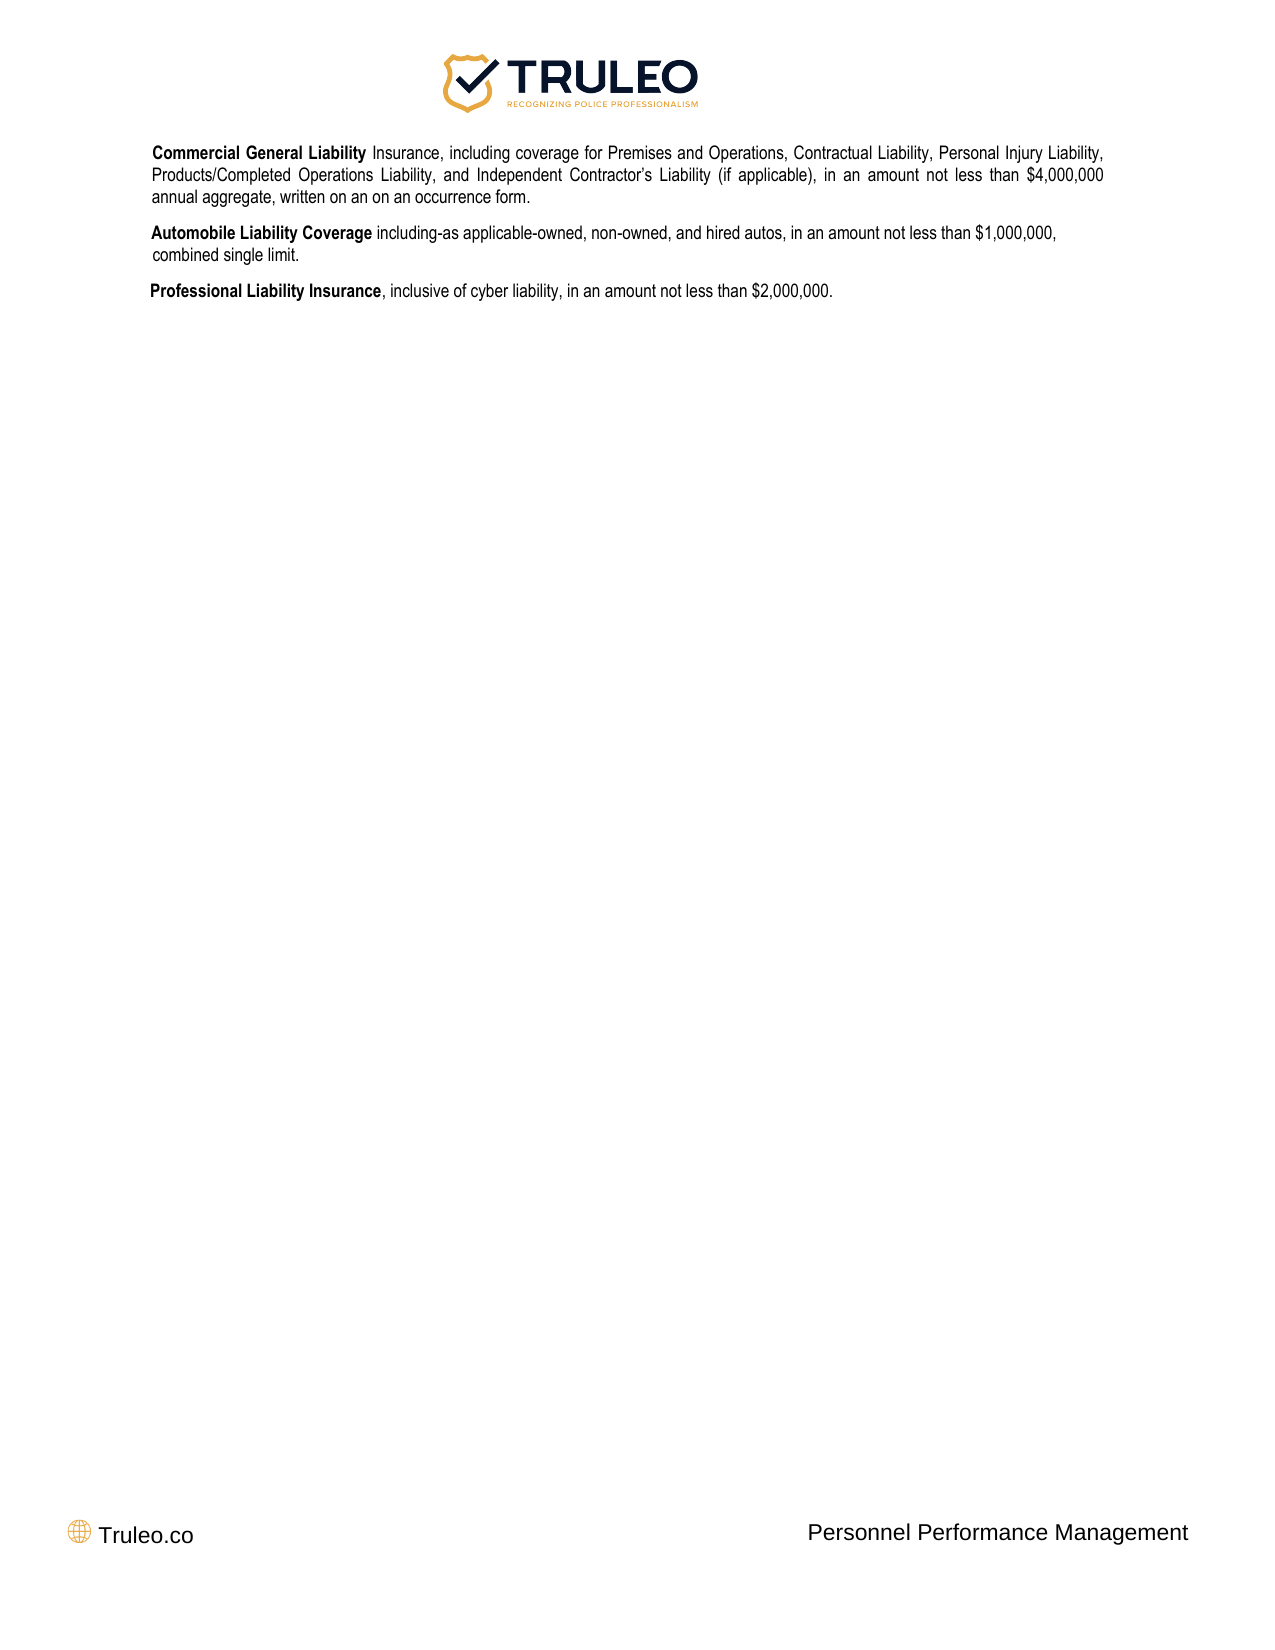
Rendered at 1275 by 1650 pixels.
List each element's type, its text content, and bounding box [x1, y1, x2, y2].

picture [418, 52, 721, 116]
picture [67, 1518, 92, 1544]
text Automobile Liability Coverage including-as applicable-owned, non-owned, and hired autos, in an amount not less than $1,000,000, combined single limit. [151, 222, 1102, 266]
text Commercial General Liability Insurance, including coverage for Premises and Operations, Contractual Liability, Personal Injury Liability, Products/Completed Operations Liability, and Independent Contractor’s Liability (if applicable), in an amount not less than $4,000,000 annual aggregate, written on an on an occurrence form. [152, 142, 1104, 208]
text Professional Liability Insurance, inclusive of cyber liability, in an amount not less than $2,000,000. [77, 279, 1200, 301]
